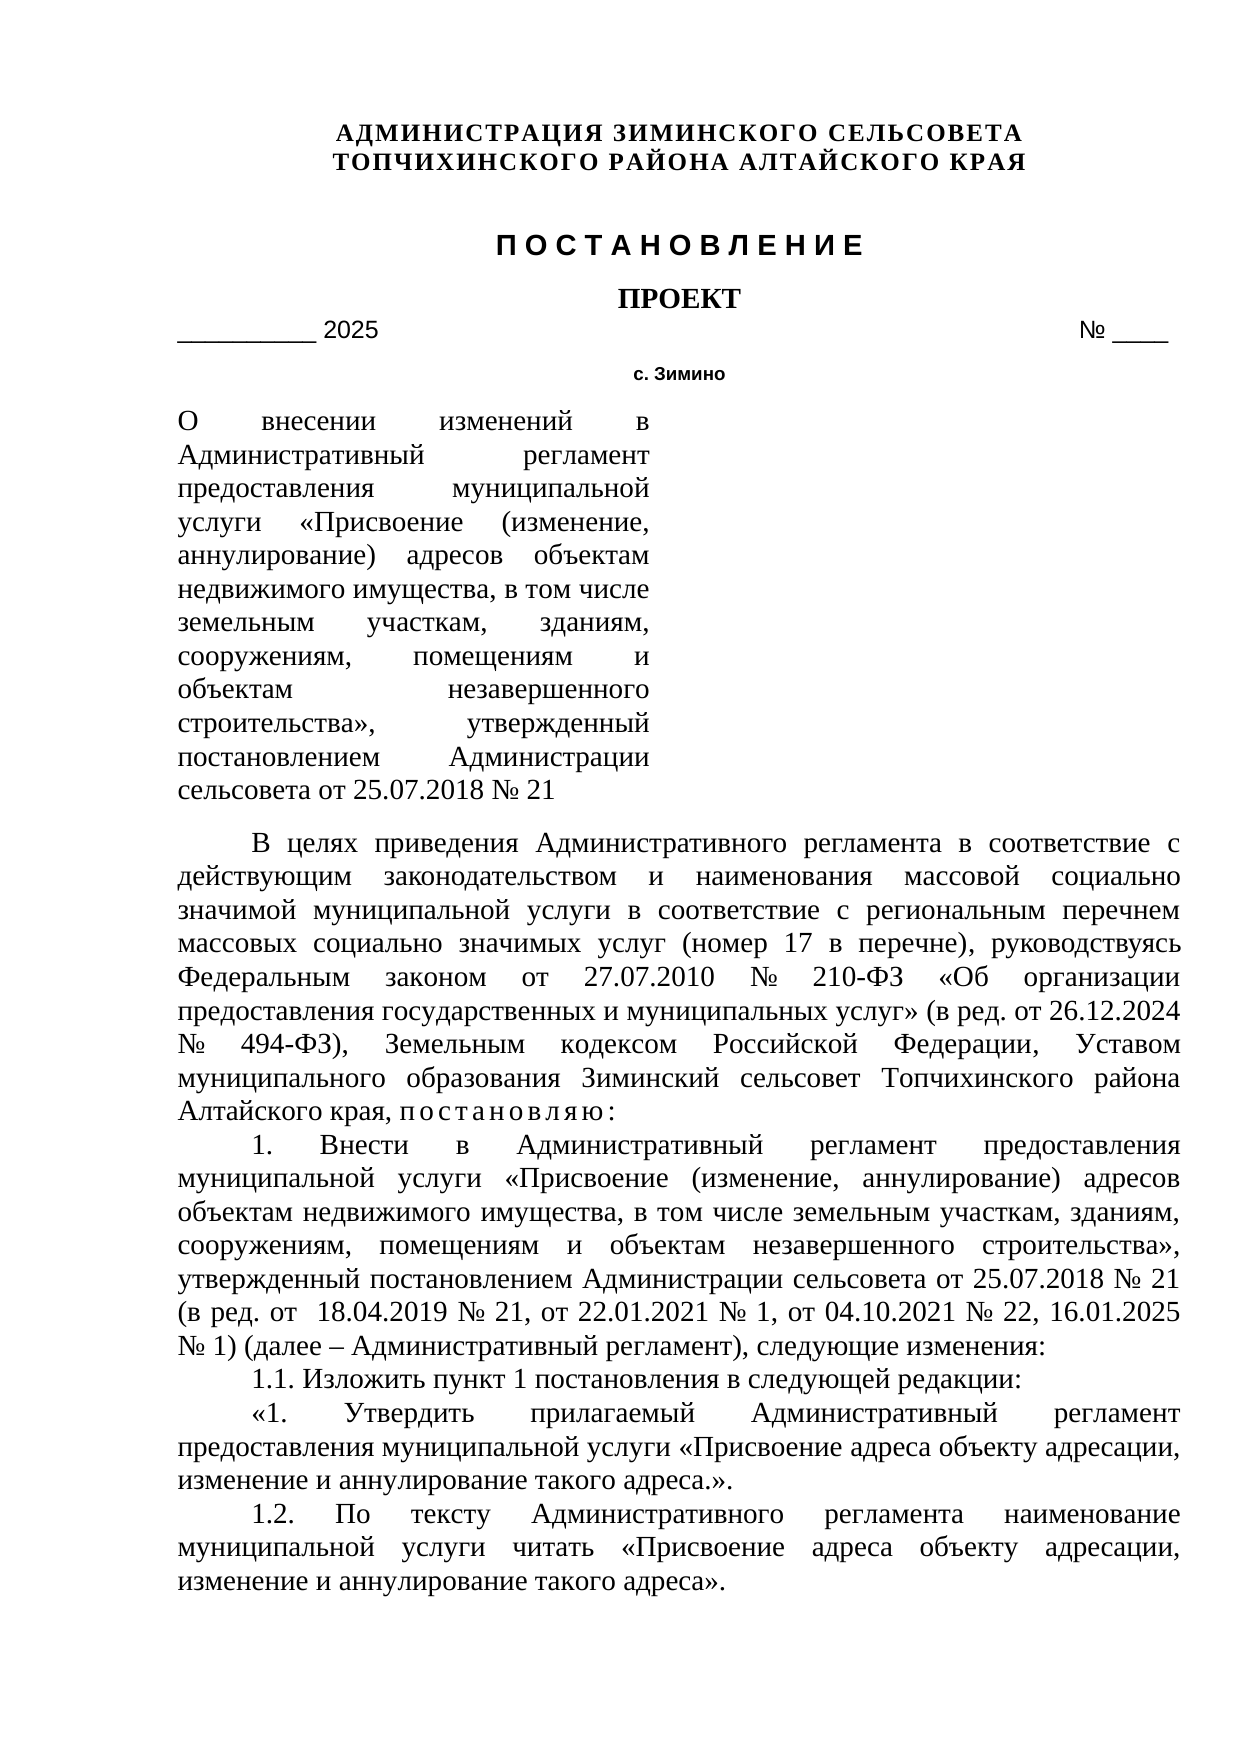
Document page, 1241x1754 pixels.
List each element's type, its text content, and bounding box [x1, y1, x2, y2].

text В целях приведения Административного регламента в соответствие с действующим законодательством и наименования массовой социально значимой муниципальной услуги в соответствие с региональным перечнем массовых социально значимых услуг (номер 17 в перечне), руководствуясь Федеральным законом от 27.07.2010 № 210-ФЗ «Об организации предоставления государственных и муниципальных услуг» (в ред. от 26.12.2024 № 494-ФЗ), Земельным кодексом Российской Федерации, Уставом муниципального образования Зиминский сельсовет Топчихинского района Алтайского края, постановляю: [177, 825, 1181, 1127]
text с. Зимино [177, 362, 1181, 384]
text ПРОЕКТ [177, 281, 1181, 314]
text О внесении изменений в Административный регламент предоставления муниципальной услуги «Присвоение (изменение, аннулирование) адресов объектам недвижимого имущества, в том числе земельным участкам, зданиям, сооружениям, помещениям и объектам незавершенного строительства», утвержденный постановлением Администрации сельсовета от 25.07.2018 № 21 [177, 403, 650, 806]
text ТОПЧИХИНСКОГО РАЙОНА АЛТАЙСКОГО КРАЯ [177, 147, 1181, 176]
text __________ 2025 № ____ [177, 314, 1181, 343]
text «1. Утвердить прилагаемый Административный регламент предоставления муниципальной услуги «Присвоение адреса объекту адресации, изменение и аннулирование такого адреса.». [177, 1395, 1181, 1496]
text 1.1. Изложить пункт 1 постановления в следующей редакции: [177, 1362, 1181, 1395]
text АДМИНИСТРАЦИЯ ЗИМИНСКОГО СЕЛЬСОВЕТА [177, 118, 1181, 147]
text П О С Т А Н О В Л Е Н И Е [177, 228, 1181, 262]
text 1.2. По тексту Административного регламента наименование муниципальной услуги читать «Присвоение адреса объекту адресации, изменение и аннулирование такого адреса». [177, 1496, 1181, 1596]
text 1. Внести в Административный регламент предоставления муниципальной услуги «Присвоение (изменение, аннулирование) адресов объектам недвижимого имущества, в том числе земельным участкам, зданиям, сооружениям, помещениям и объектам незавершенного строительства», утвержденный постановлением Администрации сельсовета от 25.07.2018 № 21 (в ред. от 18.04.2019 № 21, от 22.01.2021 № 1, от 04.10.2021 № 22, 16.01.2025 № 1) (далее – Административный регламент), следующие изменения: [177, 1127, 1181, 1362]
